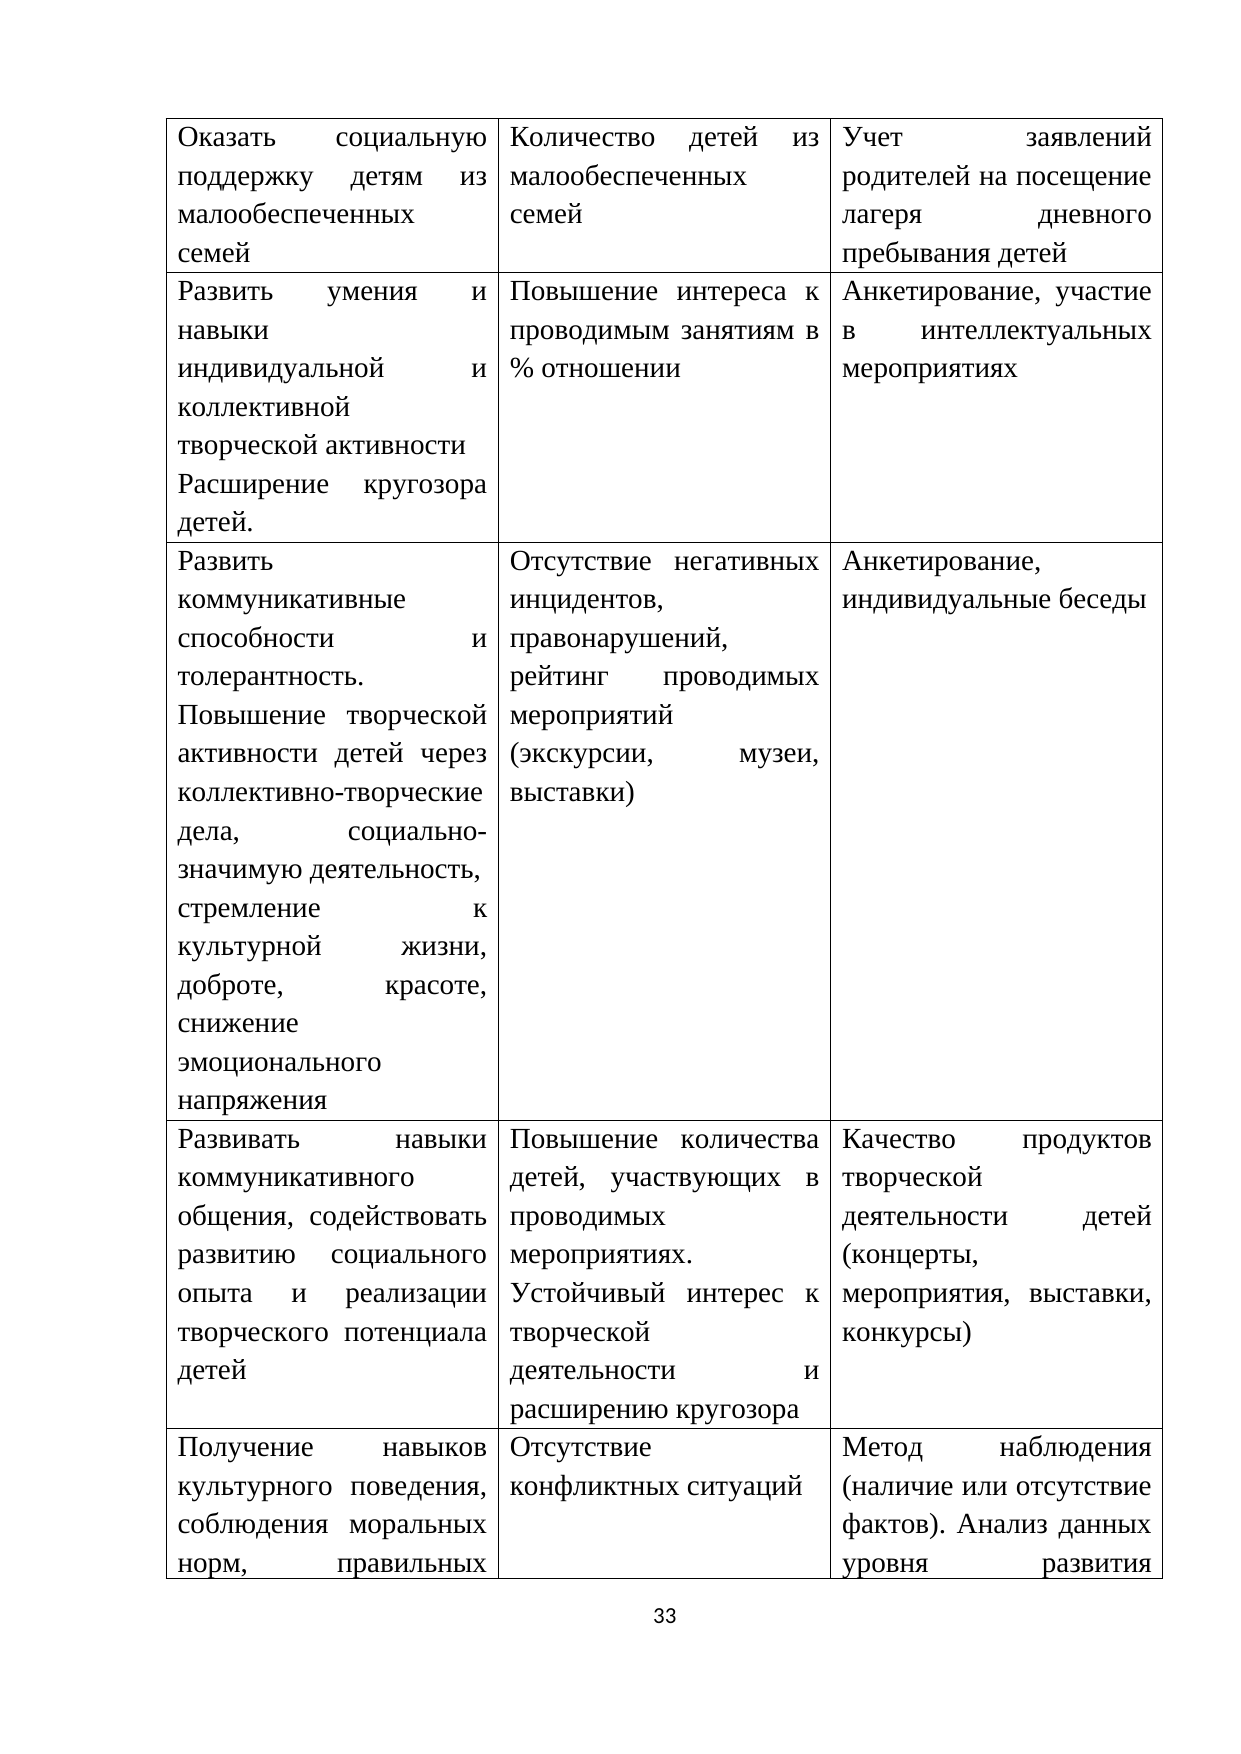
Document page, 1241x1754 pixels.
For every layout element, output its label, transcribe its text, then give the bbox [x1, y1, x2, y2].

table_cell Анкетирование, участие в интеллектуальных мероприятиях [831, 273, 1162, 542]
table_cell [499, 1429, 830, 1578]
table_cell Повышение количества детей, участвующих в проводимых мероприятиях. Устойчивый интерес к творческой деятельности и расширению кругозора [499, 1121, 830, 1428]
table_cell Качество продуктов творческой деятельности детей (концерты, мероприятия, выставки, конкурсы) [831, 1121, 1162, 1428]
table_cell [167, 1429, 498, 1578]
table_cell Количество детей из малообеспеченных семей [499, 119, 830, 272]
table_cell Повышение интереса к проводимым занятиям в % отношении [499, 273, 830, 542]
table_cell Анкетирование, индивидуальные беседы [831, 543, 1162, 1120]
table_cell Развить коммуникативные способности и толерантность. Повышение творческой активности детей через коллективно-творческие дела, социально-значимую деятельность, стремление к культурной жизни, доброте, красоте, снижение эмоционального напряжения [167, 543, 498, 1120]
table_cell Развить умения и навыки индивидуальной и коллективной творческой активности Расширение кругозора детей. [167, 273, 498, 542]
table_cell Учет заявлений родителей на посещение лагеря дневного пребывания детей [831, 119, 1162, 272]
table_cell Развивать навыки коммуникативного общения, содействовать развитию социального опыта и реализации творческого потенциала детей [167, 1121, 498, 1428]
table_cell Отсутствие негативных инцидентов, правонарушений, рейтинг проводимых мероприятий (экскурсии, музеи, выставки) [499, 543, 830, 1120]
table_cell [831, 1429, 1162, 1578]
table_cell Оказать социальную поддержку детям из малообеспеченных семей [167, 119, 498, 272]
